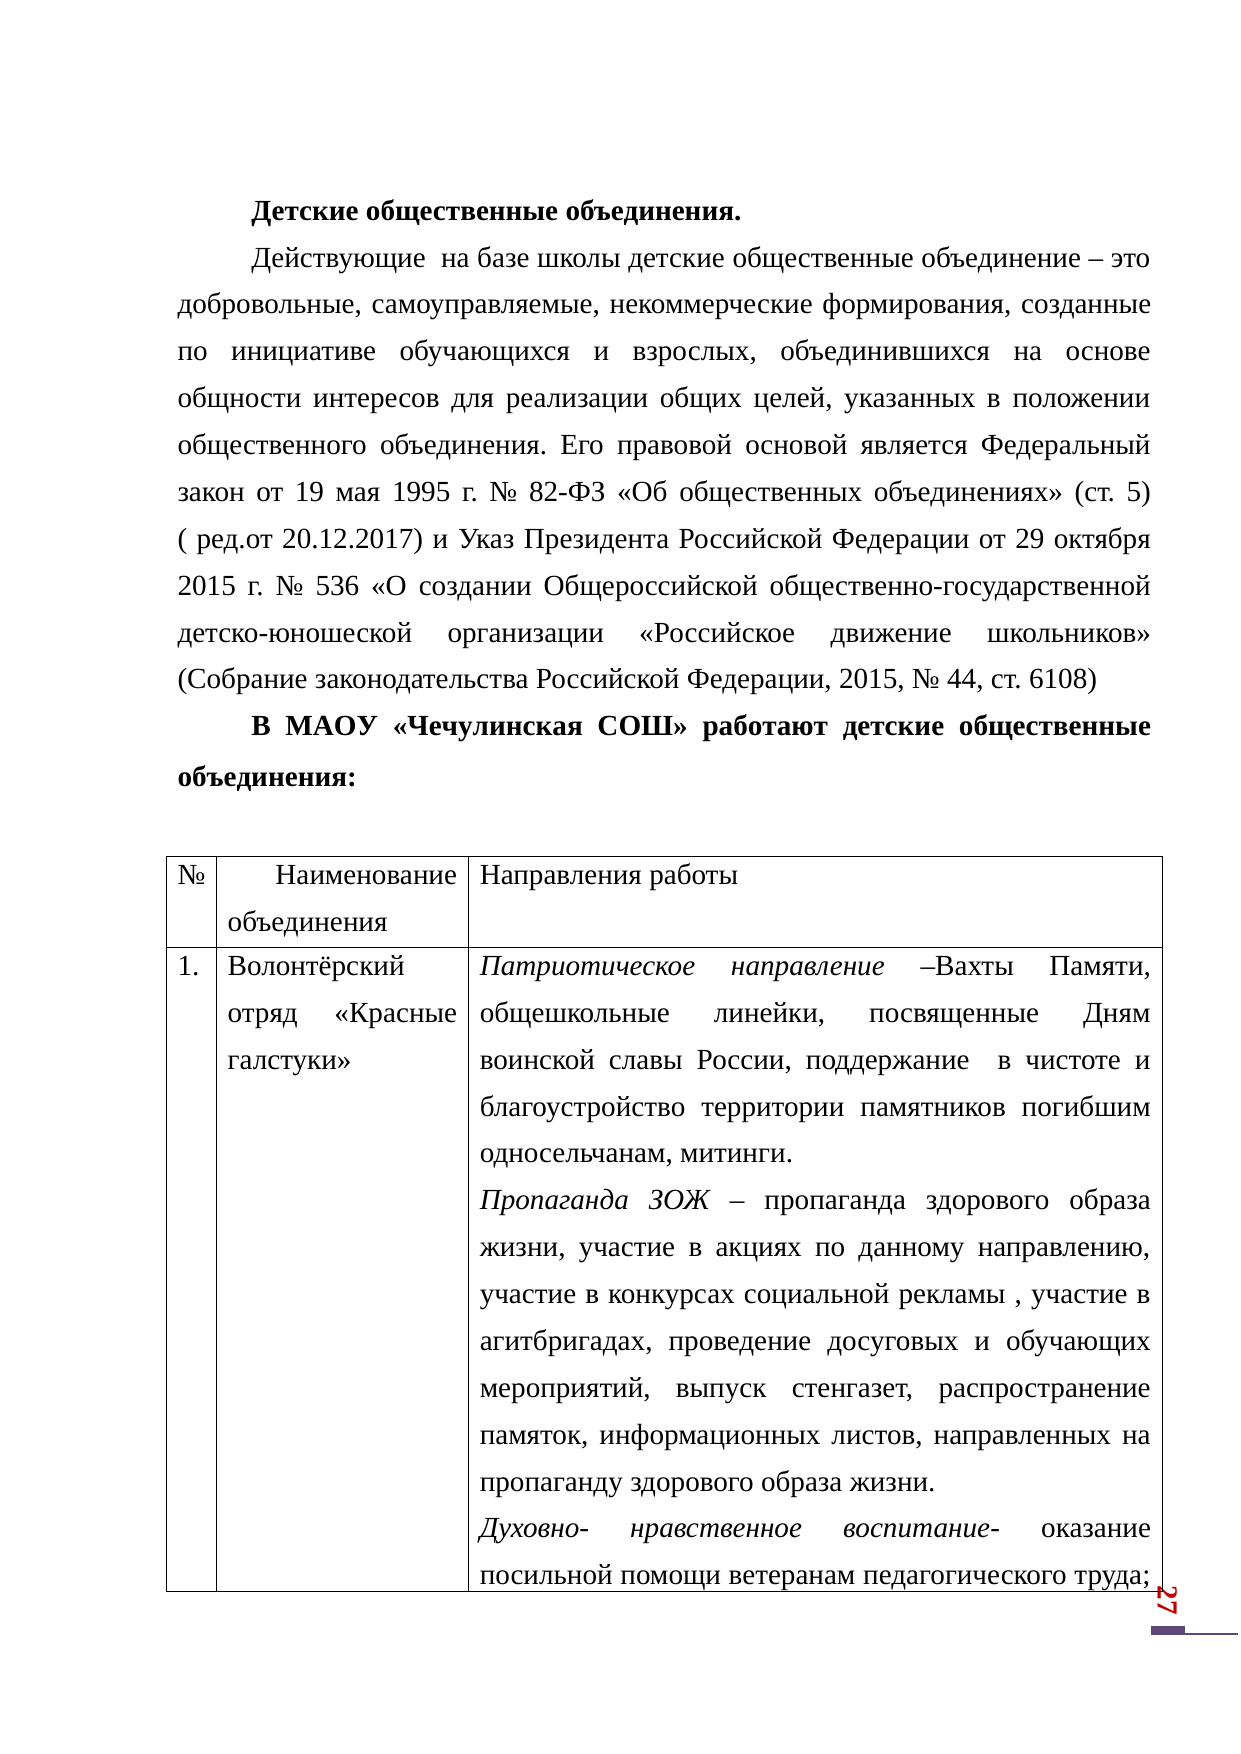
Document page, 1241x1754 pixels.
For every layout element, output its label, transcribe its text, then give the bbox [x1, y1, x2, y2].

text Действующие на базе школы детские общественные объединение – это добровольные, самоуправляемые, некоммерческие формирования, созданные по инициативе обучающихся и взрослых, объединившихся на основе общности интересов для реализации общих целей, указанных в положении общественного объединения. Его правовой основой является Федеральный закон от 19 мая 1995 г. № 82-ФЗ «Об общественных объединениях» (ст. 5) ( ред.от 20.12.2017) и Указ Президента Российской Федерации от 29 октября 2015 г. № 536 «О создании Общероссийской общественно-государственной детско-юношеской организации «Российское движение школьников» (Собрание законодательства Российской Федерации, 2015, № 44, ст. 6108) [177, 240, 1152, 695]
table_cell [217, 948, 468, 1591]
table_header Наименование объединения [217, 857, 468, 947]
table_header № [167, 857, 216, 947]
table_cell 1. [167, 948, 216, 1591]
table_header Направления работы [469, 857, 1162, 947]
text Детские общественные объединения. [177, 193, 1152, 226]
text В МАОУ «Чечулинская СОШ» работают детские общественные объединения: [177, 708, 1152, 792]
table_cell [469, 948, 1162, 1591]
